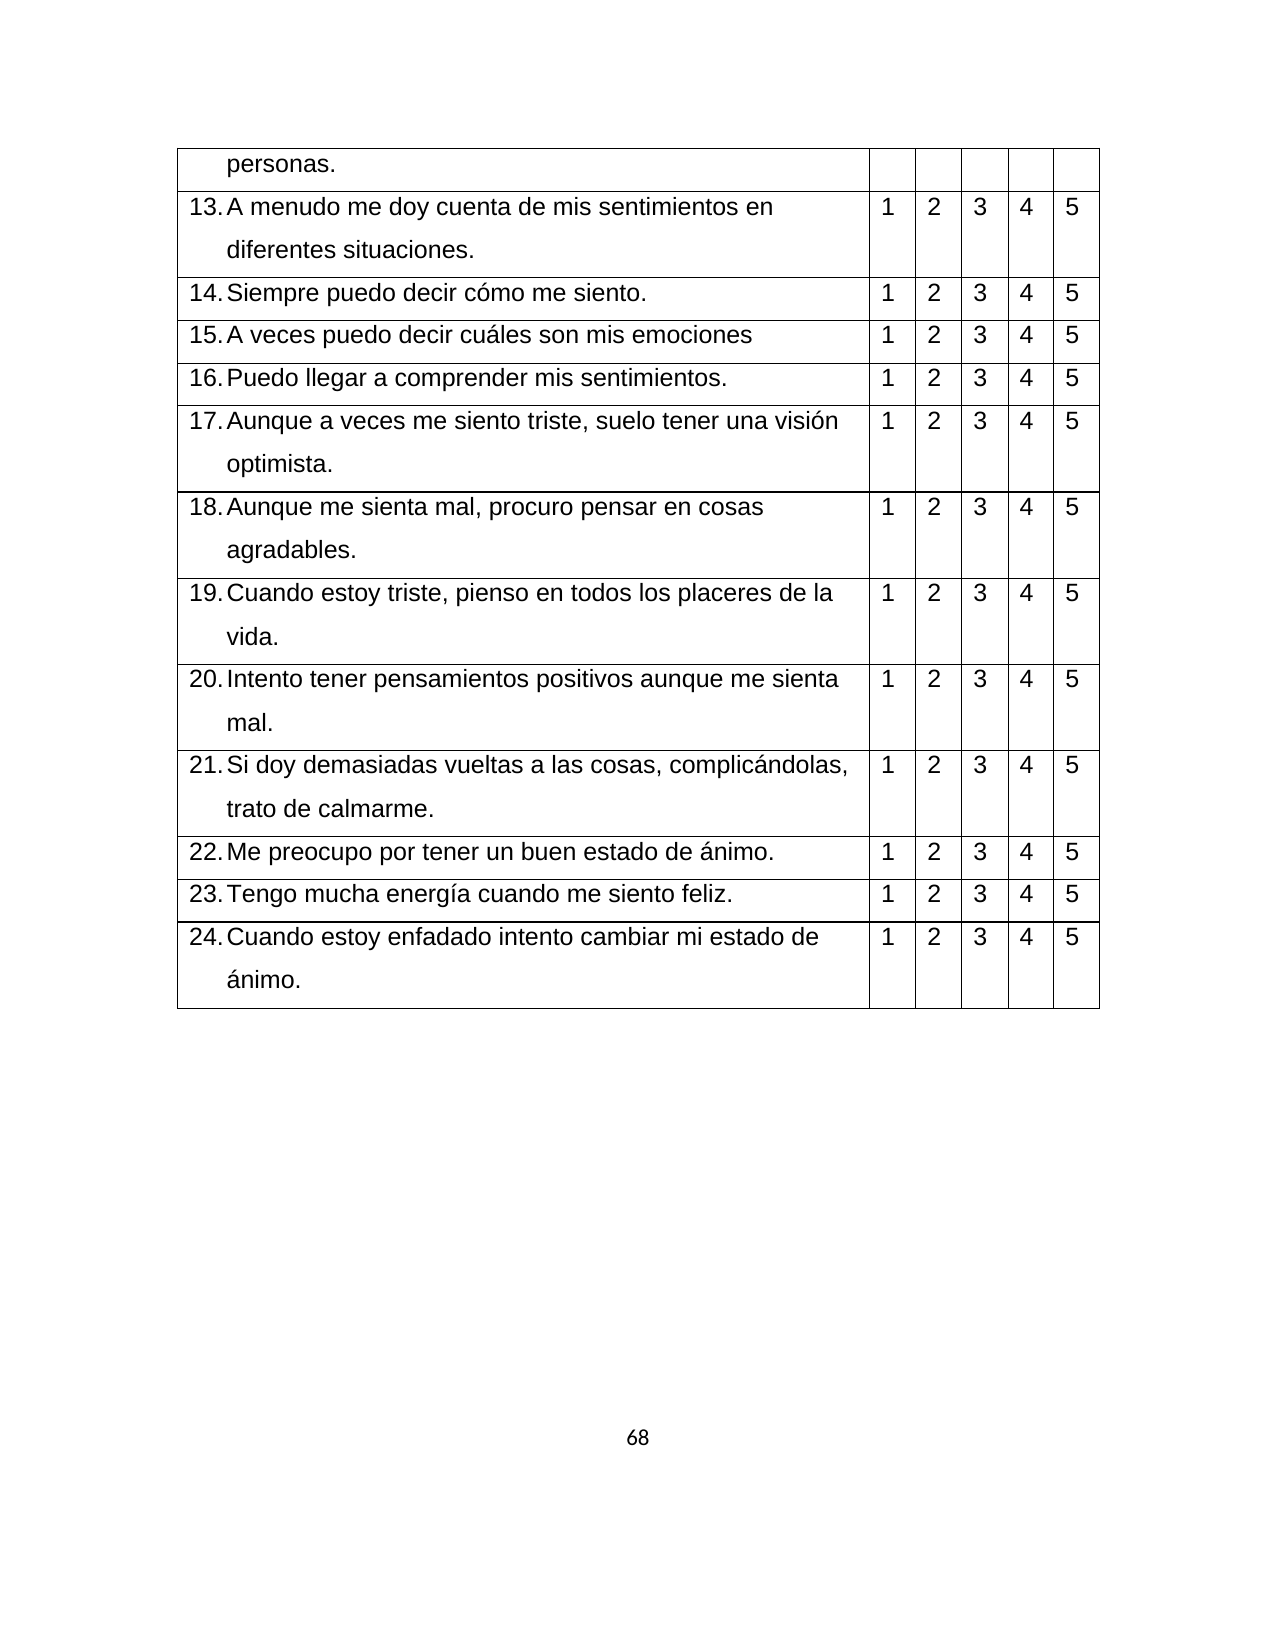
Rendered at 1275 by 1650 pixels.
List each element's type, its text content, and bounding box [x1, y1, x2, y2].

table_cell 2 [916, 364, 961, 405]
table_cell Me preocupo por tener un buen estado de ánimo. [178, 837, 869, 878]
table_cell Aunque a veces me siento triste, suelo tener una visión optimista. [178, 406, 869, 491]
table_cell 4 [1009, 192, 1053, 277]
table_cell 1 [870, 880, 915, 921]
table_cell 2 [916, 149, 961, 191]
table_cell 5 [1054, 278, 1099, 319]
table_cell 4 [1009, 880, 1053, 921]
table_cell 2 [916, 751, 961, 836]
table_cell 1 [870, 406, 915, 491]
table_cell 2 [916, 880, 961, 921]
table_cell 5 [1054, 837, 1099, 878]
table_cell 4 [1009, 321, 1053, 362]
table_cell 5 [1054, 192, 1099, 277]
table_cell 5 [1054, 321, 1099, 362]
table_cell 3 [962, 493, 1008, 577]
table_cell 1 [870, 579, 915, 663]
table_cell 2 [916, 837, 961, 878]
table_cell Tengo mucha energía cuando me siento feliz. [178, 880, 869, 921]
table_cell 3 [962, 880, 1008, 921]
table_cell 5 [1054, 149, 1099, 191]
table_cell Puedo llegar a comprender mis sentimientos. [178, 364, 869, 405]
table_cell 4 [1009, 923, 1053, 1007]
table_cell 5 [1054, 923, 1099, 1007]
table_cell 3 [962, 406, 1008, 491]
table_cell 5 [1054, 751, 1099, 836]
table_cell 1 [870, 149, 915, 191]
table_cell 3 [962, 149, 1008, 191]
table_cell 2 [916, 192, 961, 277]
table_cell 1 [870, 192, 915, 277]
table_cell Cuando estoy triste, pienso en todos los placeres de la vida. [178, 579, 869, 663]
table_cell 4 [1009, 579, 1053, 663]
table_cell 4 [1009, 493, 1053, 577]
table_cell 3 [962, 321, 1008, 362]
table_cell 5 [1054, 880, 1099, 921]
table_cell 4 [1009, 837, 1053, 878]
table_cell 4 [1009, 665, 1053, 749]
table_cell 4 [1009, 406, 1053, 491]
table_cell Aunque me sienta mal, procuro pensar en cosas agradables. [178, 493, 869, 577]
table_cell 2 [916, 406, 961, 491]
table_cell 2 [916, 493, 961, 577]
table_cell Si doy demasiadas vueltas a las cosas, complicándolas, trato de calmarme. [178, 751, 869, 836]
table_cell 3 [962, 665, 1008, 749]
table_cell 1 [870, 364, 915, 405]
table_cell 3 [962, 364, 1008, 405]
table_cell 1 [870, 837, 915, 878]
table_cell 1 [870, 493, 915, 577]
table_cell 1 [870, 321, 915, 362]
table_cell 5 [1054, 364, 1099, 405]
table_cell 2 [916, 321, 961, 362]
table_cell A veces puedo decir cuáles son mis emociones [178, 321, 869, 362]
table_cell 1 [870, 665, 915, 749]
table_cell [178, 149, 869, 191]
table_cell 2 [916, 278, 961, 319]
table_cell 5 [1054, 493, 1099, 577]
table_cell 3 [962, 837, 1008, 878]
table_cell 3 [962, 751, 1008, 836]
table_cell 2 [916, 923, 961, 1007]
table_cell 2 [916, 665, 961, 749]
table_cell 3 [962, 278, 1008, 319]
table_cell 1 [870, 278, 915, 319]
table_cell 5 [1054, 665, 1099, 749]
table_cell 3 [962, 923, 1008, 1007]
table_cell 4 [1009, 751, 1053, 836]
table_cell 1 [870, 751, 915, 836]
table_cell A menudo me doy cuenta de mis sentimientos en diferentes situaciones. [178, 192, 869, 277]
table_cell 1 [870, 923, 915, 1007]
table_cell 5 [1054, 579, 1099, 663]
table_cell 3 [962, 192, 1008, 277]
table_cell 4 [1009, 149, 1053, 191]
table_cell 2 [916, 579, 961, 663]
table_cell 4 [1009, 278, 1053, 319]
table_cell 4 [1009, 364, 1053, 405]
table_cell 3 [962, 579, 1008, 663]
table_cell Intento tener pensamientos positivos aunque me sienta mal. [178, 665, 869, 749]
table_cell 5 [1054, 406, 1099, 491]
table_cell Cuando estoy enfadado intento cambiar mi estado de ánimo. [178, 923, 869, 1007]
table_cell Siempre puedo decir cómo me siento. [178, 278, 869, 319]
